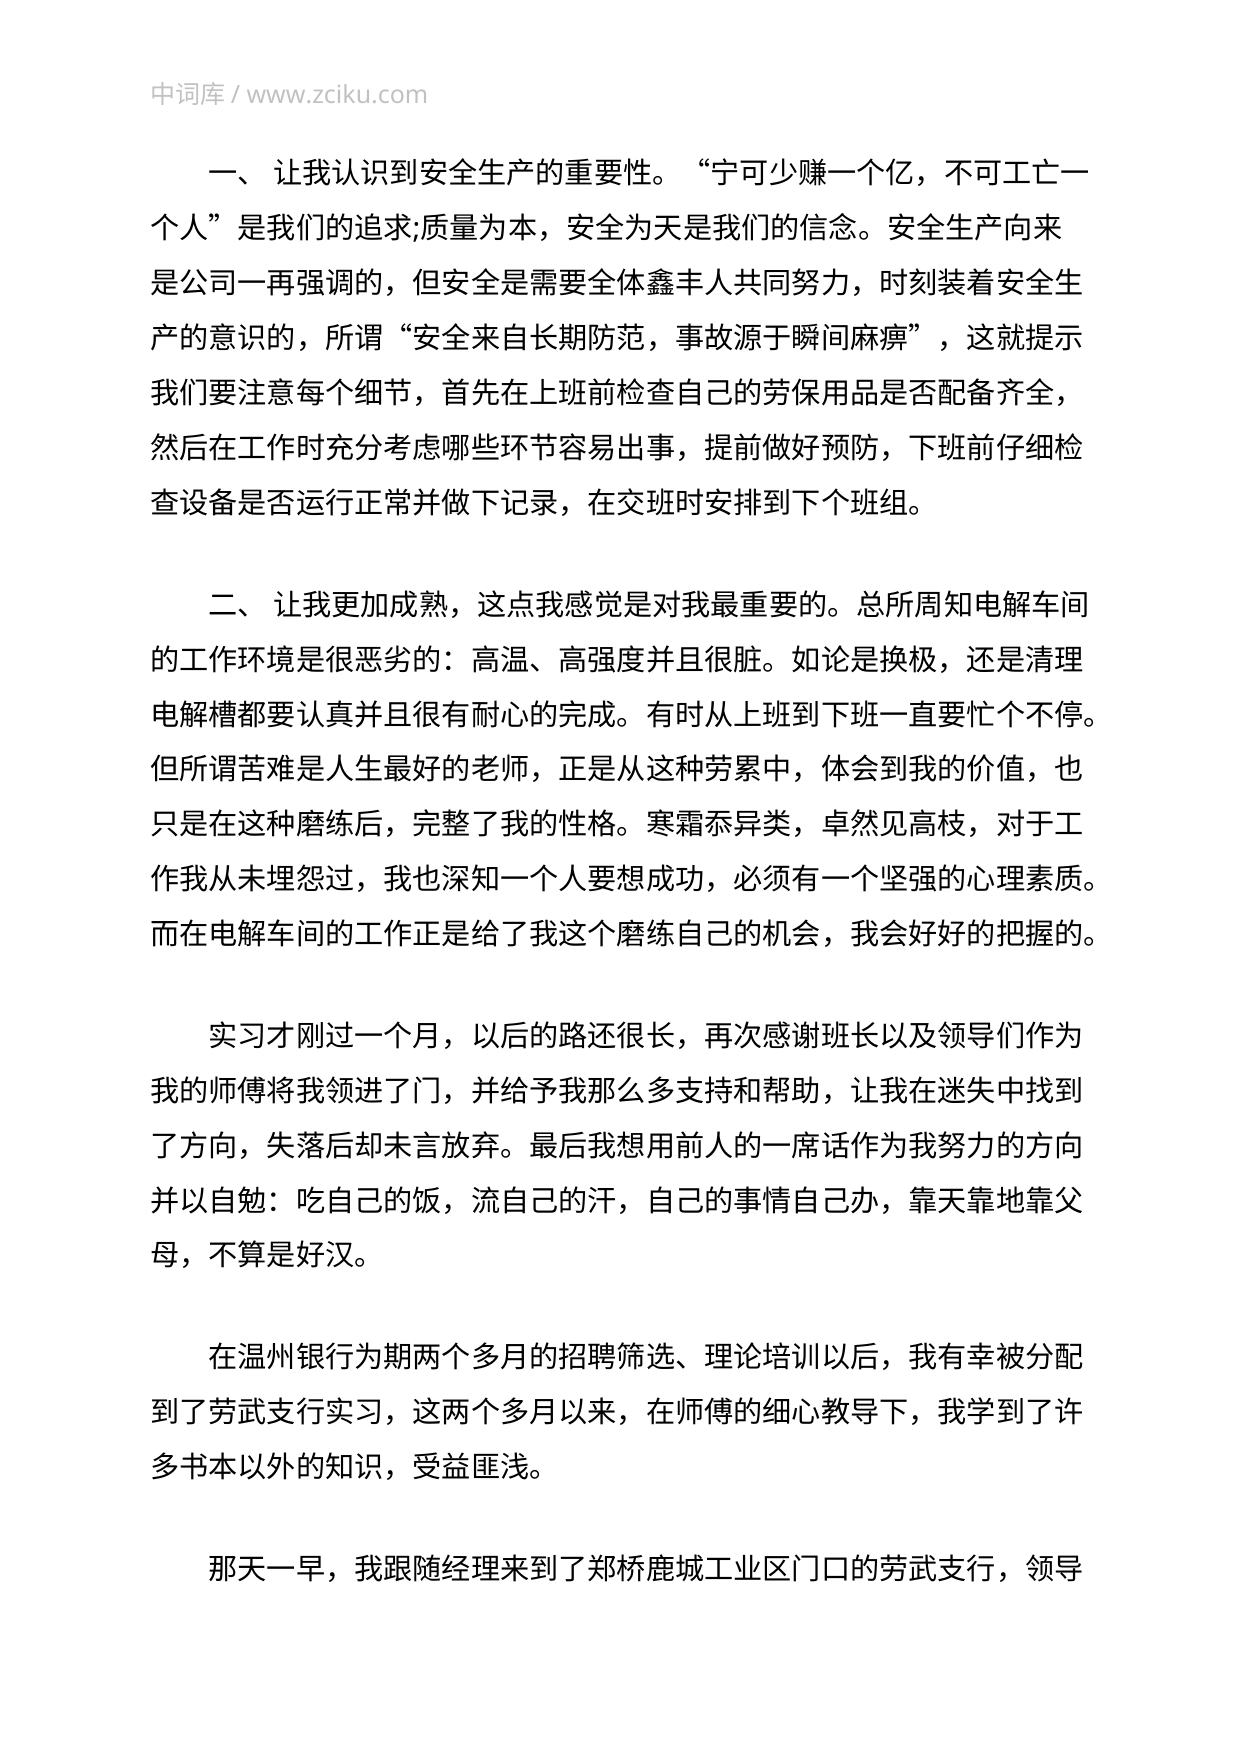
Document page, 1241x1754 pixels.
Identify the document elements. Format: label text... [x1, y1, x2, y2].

text 实习才刚过一个月，以后的路还很长，再次感谢班长以及领导们作为我的师傅将我领进了门，并给予我那么多支持和帮助，让我在迷失中找到了方向，失落后却未言放弃。最后我想用前人的一席话作为我努力的方向并以自勉：吃自己的饭，流自己的汗，自己的事情自己办，靠天靠地靠父母，不算是好汉。 [150, 1012, 1090, 1274]
text 一、 让我认识到安全生产的重要性。“宁可少赚一个亿，不可工亡一个人”是我们的追求;质量为本，安全为天是我们的信念。安全生产向来是公司一再强调的，但安全是需要全体鑫丰人共同努力，时刻装着安全生产的意识的，所谓“安全来自长期防范，事故源于瞬间麻痹”，这就提示我们要注意每个细节，首先在上班前检查自己的劳保用品是否配备齐全，然后在工作时充分考虑哪些环节容易出事，提前做好预防，下班前仔细检查设备是否运行正常并做下记录，在交班时安排到下个班组。 [150, 150, 1090, 522]
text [150, 1545, 1090, 1588]
text 二、 让我更加成熟，这点我感觉是对我最重要的。总所周知电解车间的工作环境是很恶劣的：高温、高强度并且很脏。如论是换极，还是清理电解槽都要认真并且很有耐心的完成。有时从上班到下班一直要忙个不停。但所谓苦难是人生最好的老师，正是从这种劳累中，体会到我的价值，也只是在这种磨练后，完整了我的性格。寒霜忝异类，卓然见高枝，对于工作我从未埋怨过，我也深知一个人要想成功，必须有一个坚强的心理素质。而在电解车间的工作正是给了我这个磨练自己的机会，我会好好的把握的。 [150, 581, 1090, 953]
text 在温州银行为期两个多月的招聘筛选、理论培训以后，我有幸被分配到了劳武支行实习，这两个多月以来，在师傅的细心教导下，我学到了许多书本以外的知识，受益匪浅。 [150, 1334, 1090, 1486]
